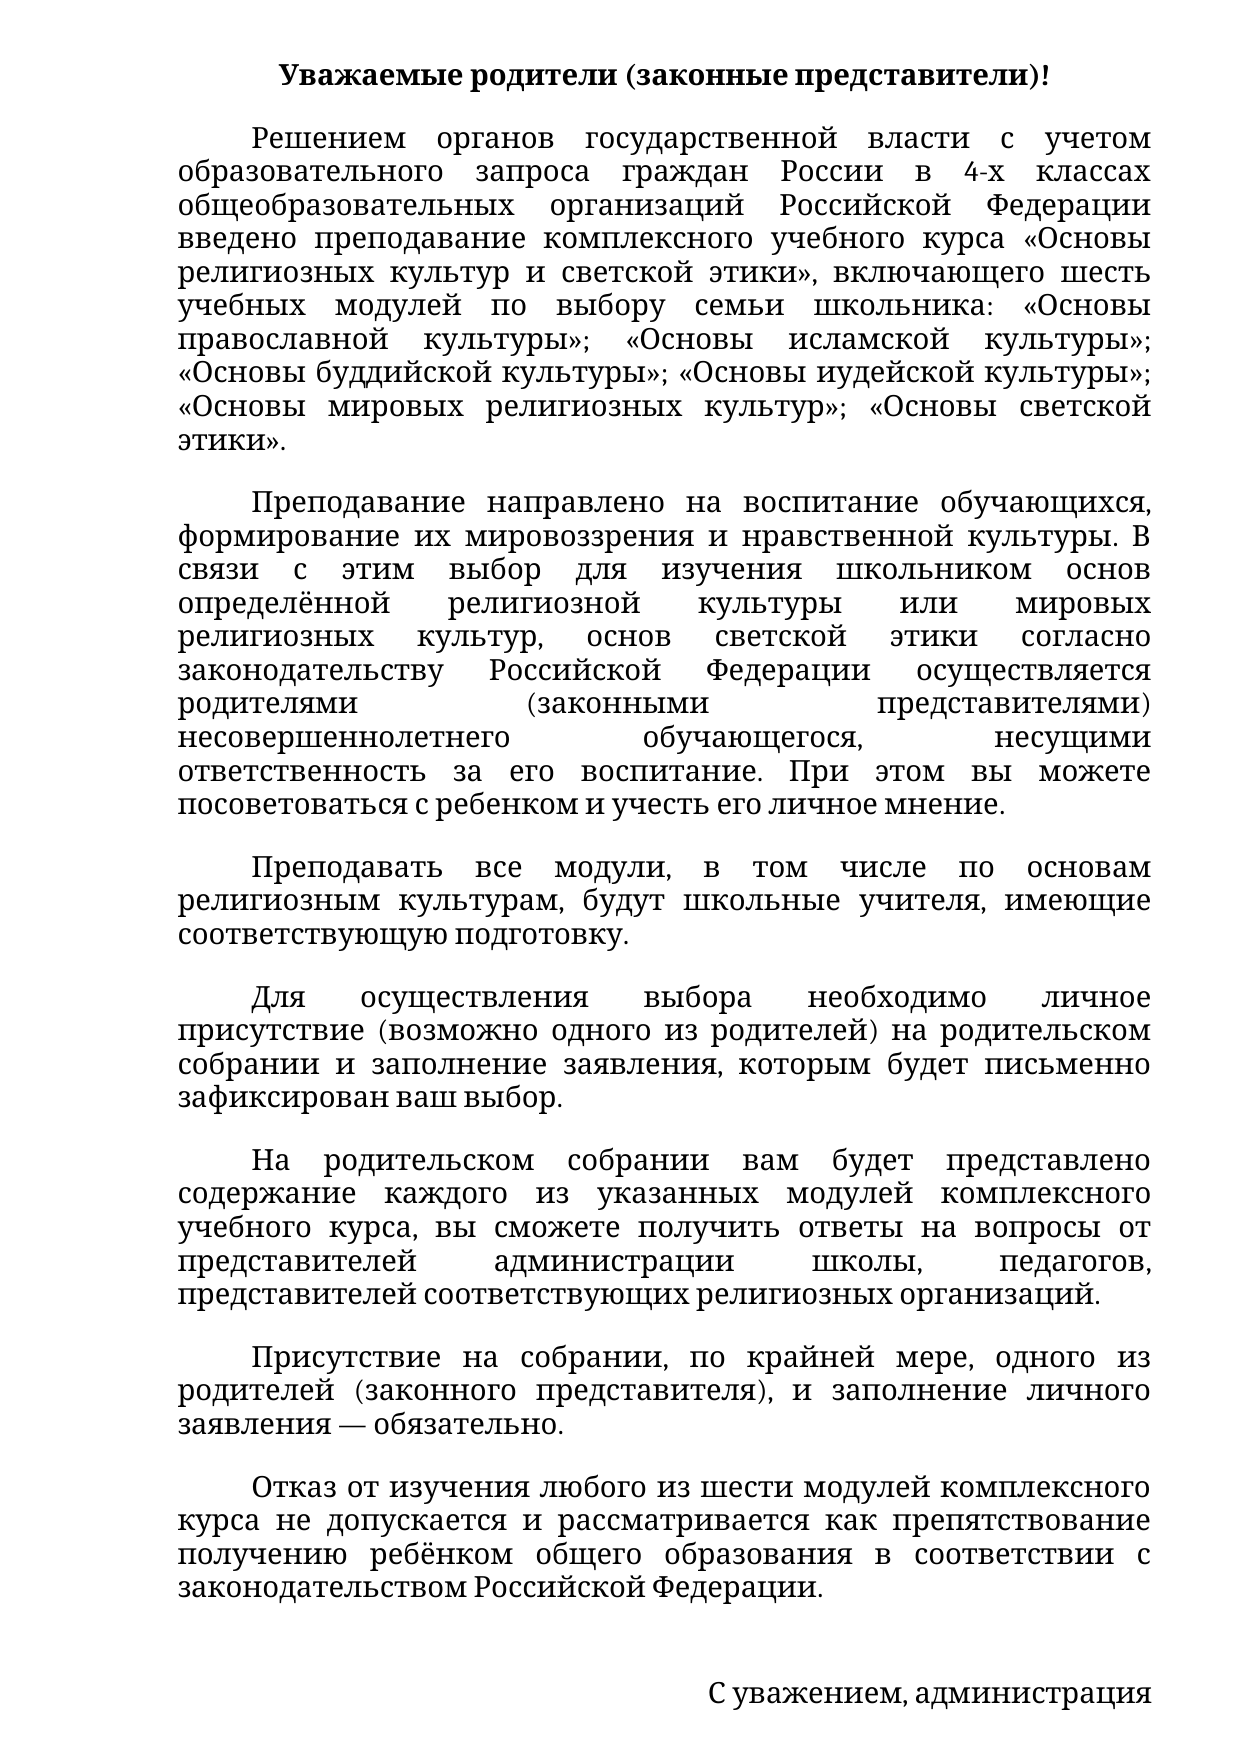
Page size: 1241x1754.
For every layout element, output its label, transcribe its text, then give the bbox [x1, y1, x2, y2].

text Присутствие на собрании, по крайней мере, одного из родителей (законного представителя), и заполнение личного заявления — обязательно. [177, 1341, 1152, 1442]
text Отказ от изучения любого из шести модулей комплексного курса не допускается и рассматривается как препятствование получению ребёнком общего образования в соответствии с законодательством Российской Федерации. [177, 1471, 1152, 1605]
text Для осуществления выбора необходимо личное присутствие (возможно одного из родителей) на родительском собрании и заполнение заявления, которым будет письменно зафиксирован ваш выбор. [177, 981, 1152, 1115]
text Уважаемые родители (законные представители)! [177, 59, 1152, 93]
text На родительском собрании вам будет представлено содержание каждого из указанных модулей комплексного учебного курса, вы сможете получить ответы на вопросы от представителей администрации школы, педагогов, представителей соответствующих религиозных организаций. [177, 1144, 1152, 1312]
text Преподавать все модули, в том числе по основам религиозным культурам, будут школьные учителя, имеющие соответствующую подготовку. [177, 851, 1152, 952]
text С уважением, администрация [177, 1678, 1152, 1711]
text Преподавание направлено на воспитание обучающихся, формирование их мировоззрения и нравственной культуры. В связи с этим выбор для изучения школьником основ определённой религиозной культуры или мировых религиозных культур, основ светской этики согласно законодательству Российской Федерации осуществляется родителями (законными представителями) несовершеннолетнего обучающегося, несущими ответственность за его воспитание. При этом вы можете посоветоваться с ребенком и учесть его личное мнение. [177, 486, 1152, 822]
text Решением органов государственной власти с учетом образовательного запроса граждан России в 4-х классах общеобразовательных организаций Российской Федерации введено преподавание комплексного учебного курса «Основы религиозных культур и светской этики», включающего шесть учебных модулей по выбору семьи школьника: «Основы православной культуры»; «Основы исламской культуры»; «Основы буддийской культуры»; «Основы иудейской культуры»; «Основы мировых религиозных культур»; «Основы светской этики». [177, 122, 1152, 457]
